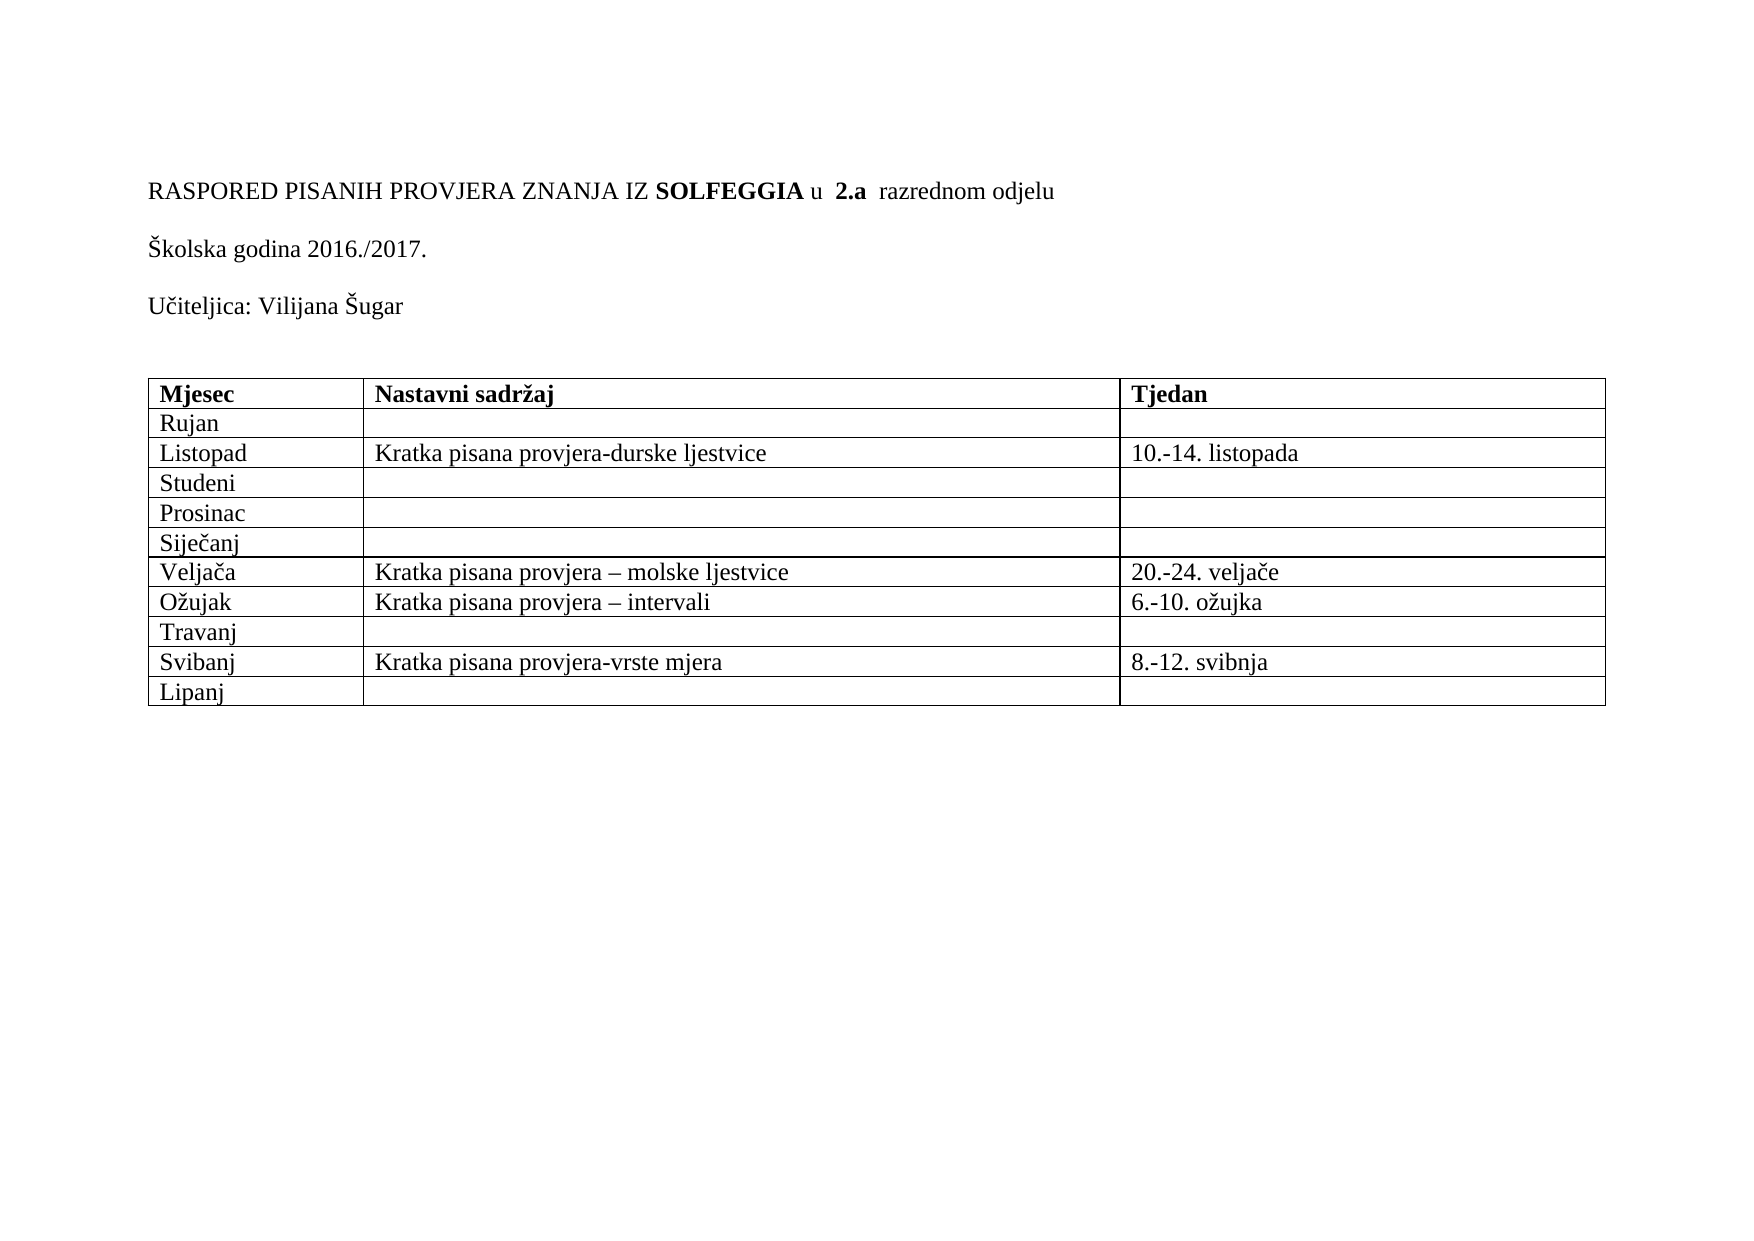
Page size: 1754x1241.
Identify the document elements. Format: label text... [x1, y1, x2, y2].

text Školska godina 2016./2017. [148, 234, 1606, 263]
table_cell [364, 498, 1119, 527]
table_cell [1121, 498, 1605, 527]
table_cell 10.-14. listopada [1121, 438, 1605, 467]
table_cell Lipanj [149, 677, 363, 705]
table_cell Svibanj [149, 647, 363, 676]
table_cell [1121, 468, 1605, 497]
table_cell Kratka pisana provjera – molske ljestvice [364, 558, 1119, 586]
table_cell [1121, 617, 1605, 646]
table_cell Kratka pisana provjera – intervali [364, 587, 1119, 616]
table_cell Siječanj [149, 528, 363, 556]
table_cell [364, 409, 1119, 437]
table_cell Listopad [149, 438, 363, 467]
table_cell Veljača [149, 558, 363, 586]
table_cell [364, 528, 1119, 556]
table_cell Ožujak [149, 587, 363, 616]
table_header Mjesec [149, 379, 363, 407]
table_cell [364, 617, 1119, 646]
table_header Tjedan [1121, 379, 1605, 407]
table_cell Kratka pisana provjera-vrste mjera [364, 647, 1119, 676]
table_header Nastavni sadržaj [364, 379, 1119, 407]
table_cell Kratka pisana provjera-durske ljestvice [364, 438, 1119, 467]
text RASPORED PISANIH PROVJERA ZNANJA IZ SOLFEGGIA u 2.a razrednom odjelu [148, 176, 1606, 205]
table_cell 20.-24. veljače [1121, 558, 1605, 586]
table_cell Prosinac [149, 498, 363, 527]
table_cell 8.-12. svibnja [1121, 647, 1605, 676]
text Učiteljica: Vilijana Šugar [148, 291, 1606, 320]
table_cell 6.-10. ožujka [1121, 587, 1605, 616]
table_cell Studeni [149, 468, 363, 497]
table_cell [1121, 528, 1605, 556]
table_cell [364, 677, 1119, 705]
table_cell [1121, 409, 1605, 437]
table_cell [364, 468, 1119, 497]
table_cell Travanj [149, 617, 363, 646]
table_cell [1121, 677, 1605, 705]
table_cell Rujan [149, 409, 363, 437]
